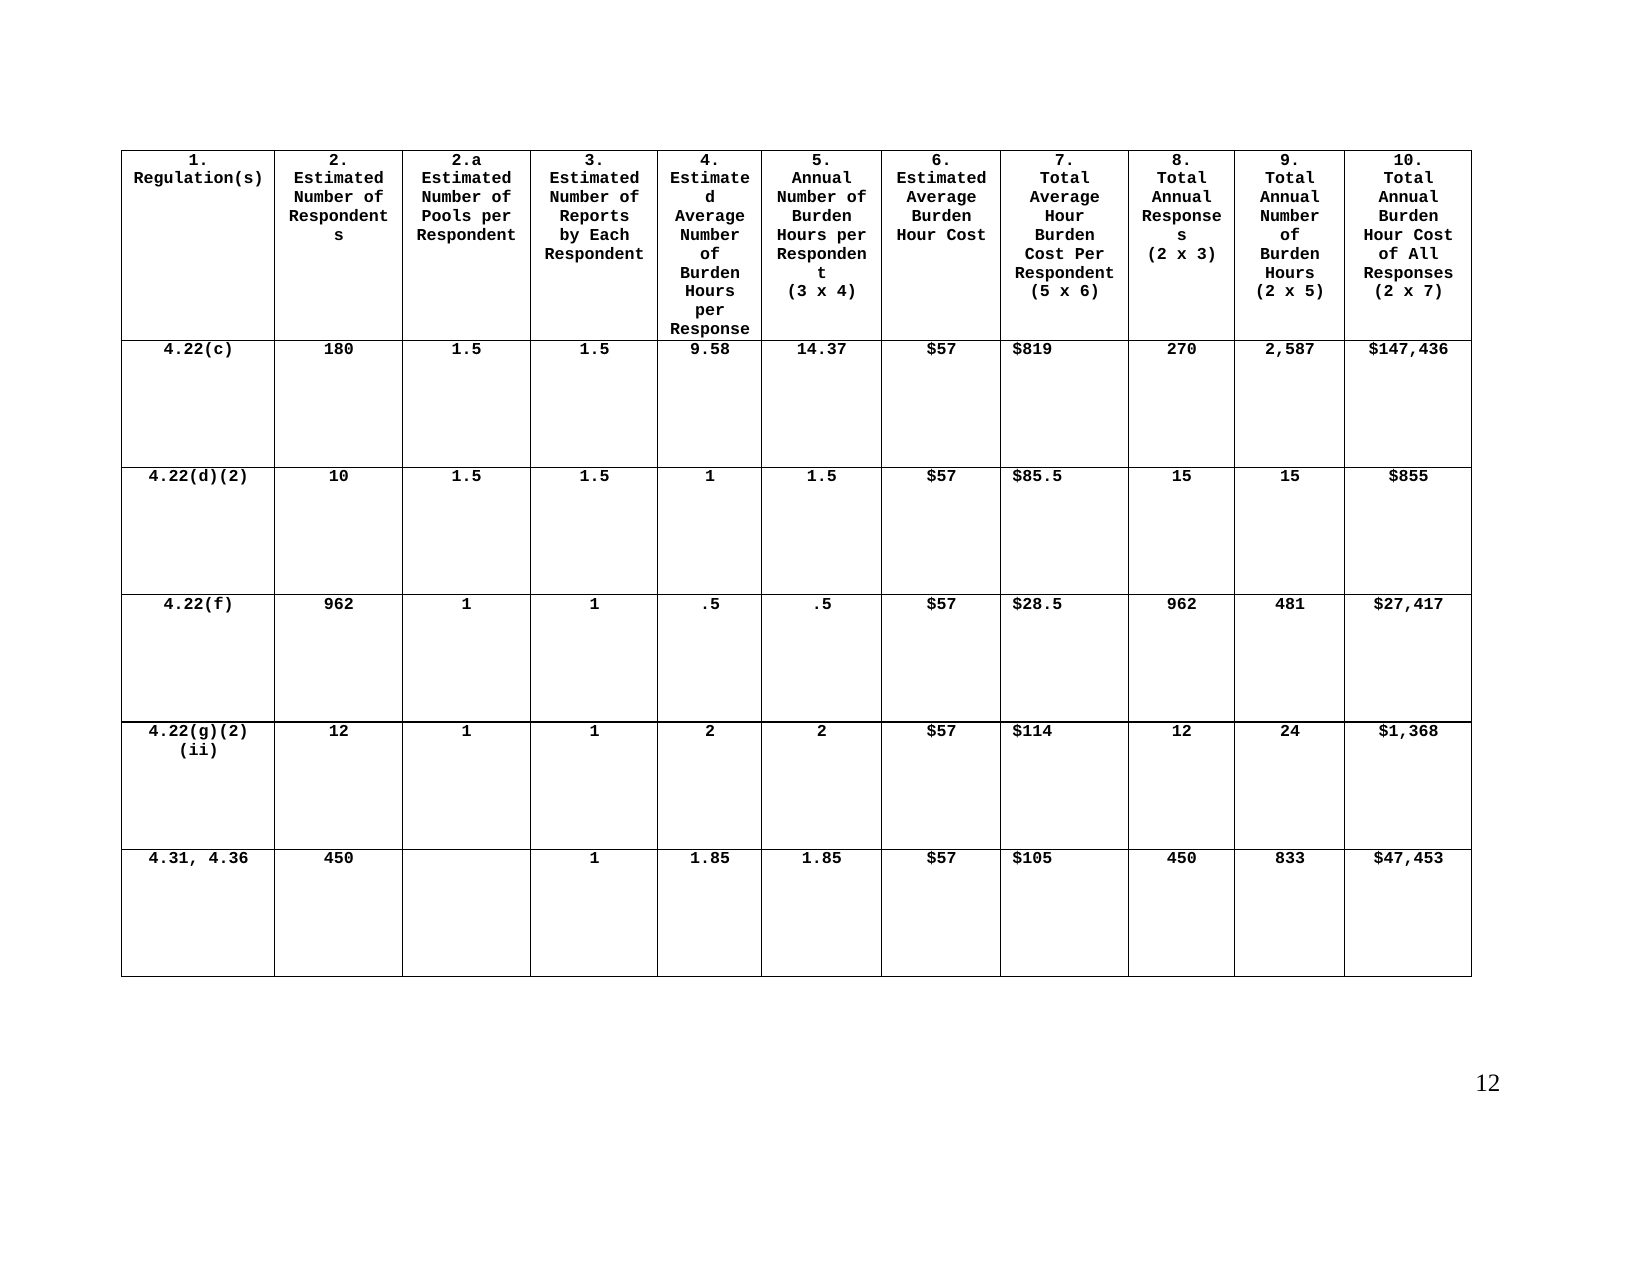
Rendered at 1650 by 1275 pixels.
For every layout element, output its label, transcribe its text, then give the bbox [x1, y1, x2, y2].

table_cell $114 [1001, 723, 1128, 849]
table_cell 4.22(c) [122, 341, 274, 467]
table_cell $1,368 [1345, 723, 1471, 849]
table_cell 450 [275, 850, 402, 976]
table_cell 12 [1129, 723, 1234, 849]
table_header 10. Total Annual Burden Hour Cost of All Responses (2 x 7) [1345, 151, 1471, 339]
table_cell 1 [531, 723, 657, 849]
table_cell 1.5 [403, 341, 530, 467]
table_cell 450 [1129, 850, 1234, 976]
table_cell $105 [1001, 850, 1128, 976]
table_cell 1 [531, 850, 657, 976]
table_cell 24 [1235, 723, 1344, 849]
table_cell 2,587 [1235, 341, 1344, 467]
table_cell 14.37 [762, 341, 881, 467]
table_cell 962 [1129, 595, 1234, 721]
table_cell 1.85 [762, 850, 881, 976]
table_header 5. Annual Number of Burden Hours per Respondent (3 x 4) [762, 151, 881, 339]
table_cell 4.31, 4.36 [122, 850, 274, 976]
table_cell 10 [275, 468, 402, 594]
table_cell 1 [403, 595, 530, 721]
table_cell $57 [882, 341, 1000, 467]
table_cell 15 [1129, 468, 1234, 594]
table_cell 180 [275, 341, 402, 467]
table_cell 1 [658, 468, 761, 594]
table_cell .5 [762, 595, 881, 721]
table_cell 1 [531, 595, 657, 721]
table_cell $28.5 [1001, 595, 1128, 721]
table_cell 1.85 [658, 850, 761, 976]
table_cell 12 [275, 723, 402, 849]
table_header 9. Total Annual Number of Burden Hours (2 x 5) [1235, 151, 1344, 339]
table_cell $57 [882, 595, 1000, 721]
table_cell $819 [1001, 341, 1128, 467]
table_cell $57 [882, 850, 1000, 976]
table_cell [403, 850, 530, 976]
table_cell $27,417 [1345, 595, 1471, 721]
table_cell .5 [658, 595, 761, 721]
table_header 2.a Estimated Number of Pools per Respondent [403, 151, 530, 339]
table_cell 2 [658, 723, 761, 849]
table_cell 1 [403, 723, 530, 849]
table_cell $47,453 [1345, 850, 1471, 976]
table_cell 15 [1235, 468, 1344, 594]
table_cell 2 [762, 723, 881, 849]
table_cell $85.5 [1001, 468, 1128, 594]
table_cell $57 [882, 723, 1000, 849]
table_cell 833 [1235, 850, 1344, 976]
table_header 3. Estimated Number of Reports by Each Respondent [531, 151, 657, 339]
table_cell 481 [1235, 595, 1344, 721]
table_cell 1.5 [762, 468, 881, 594]
table_cell 270 [1129, 341, 1234, 467]
table_cell $57 [882, 468, 1000, 594]
table_header 8. Total Annual Responses (2 x 3) [1129, 151, 1234, 339]
table_header 7. Total Average Hour Burden Cost Per Respondent (5 x 6) [1001, 151, 1128, 339]
table_cell 4.22(g)(2)(ii) [122, 723, 274, 849]
table_cell 4.22(f) [122, 595, 274, 721]
table_cell 4.22(d)(2) [122, 468, 274, 594]
table_header 4. Estimated Average Number of Burden Hours per Response [658, 151, 761, 339]
table_cell 1.5 [531, 468, 657, 594]
table_header 2. Estimated Number of Respondents [275, 151, 402, 339]
table_cell 962 [275, 595, 402, 721]
table_header 6. Estimated Average Burden Hour Cost [882, 151, 1000, 339]
table_cell $147,436 [1345, 341, 1471, 467]
table_cell 1.5 [403, 468, 530, 594]
table_cell 9.58 [658, 341, 761, 467]
table_header 1. Regulation(s) [122, 151, 274, 339]
table_cell $855 [1345, 468, 1471, 594]
table_cell 1.5 [531, 341, 657, 467]
